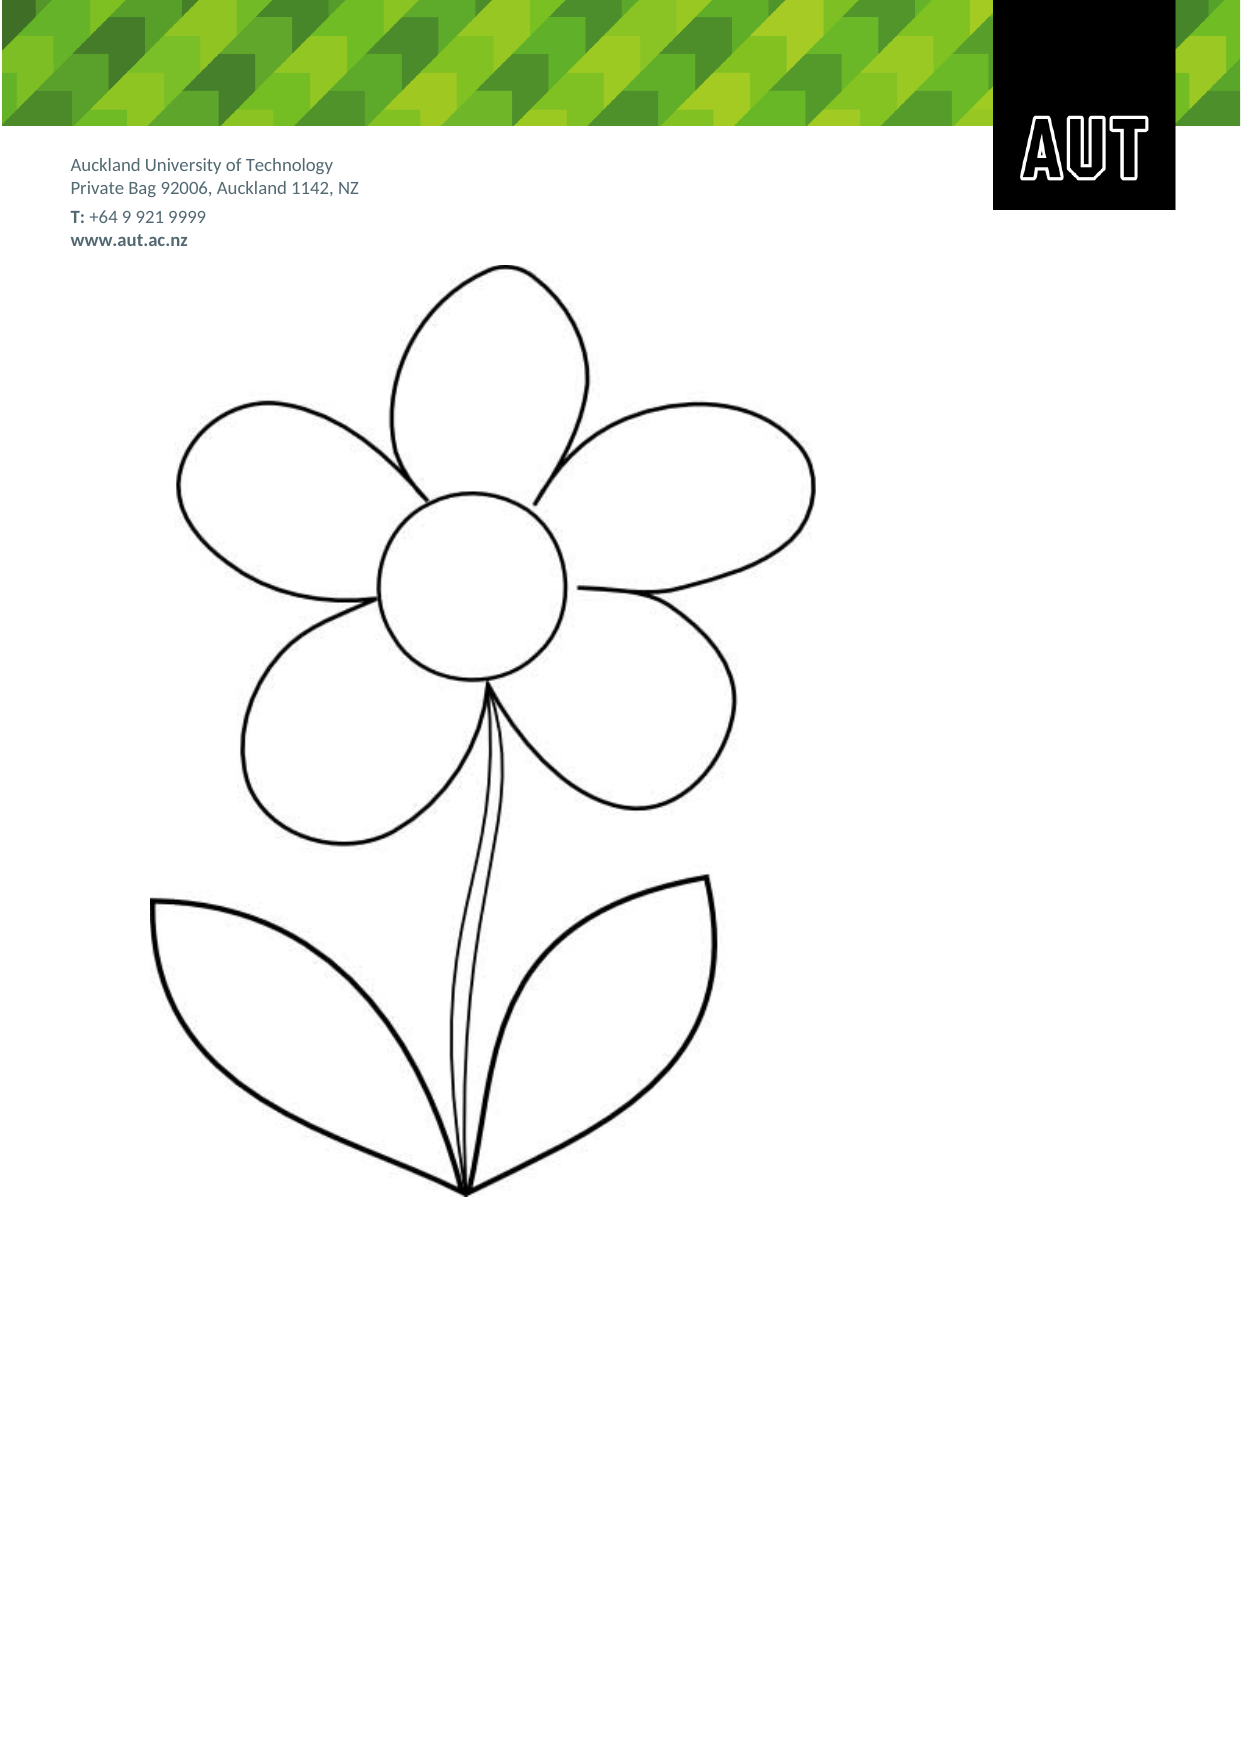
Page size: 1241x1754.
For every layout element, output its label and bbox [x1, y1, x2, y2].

picture [2, 0, 1241, 210]
picture [150, 265, 816, 1197]
